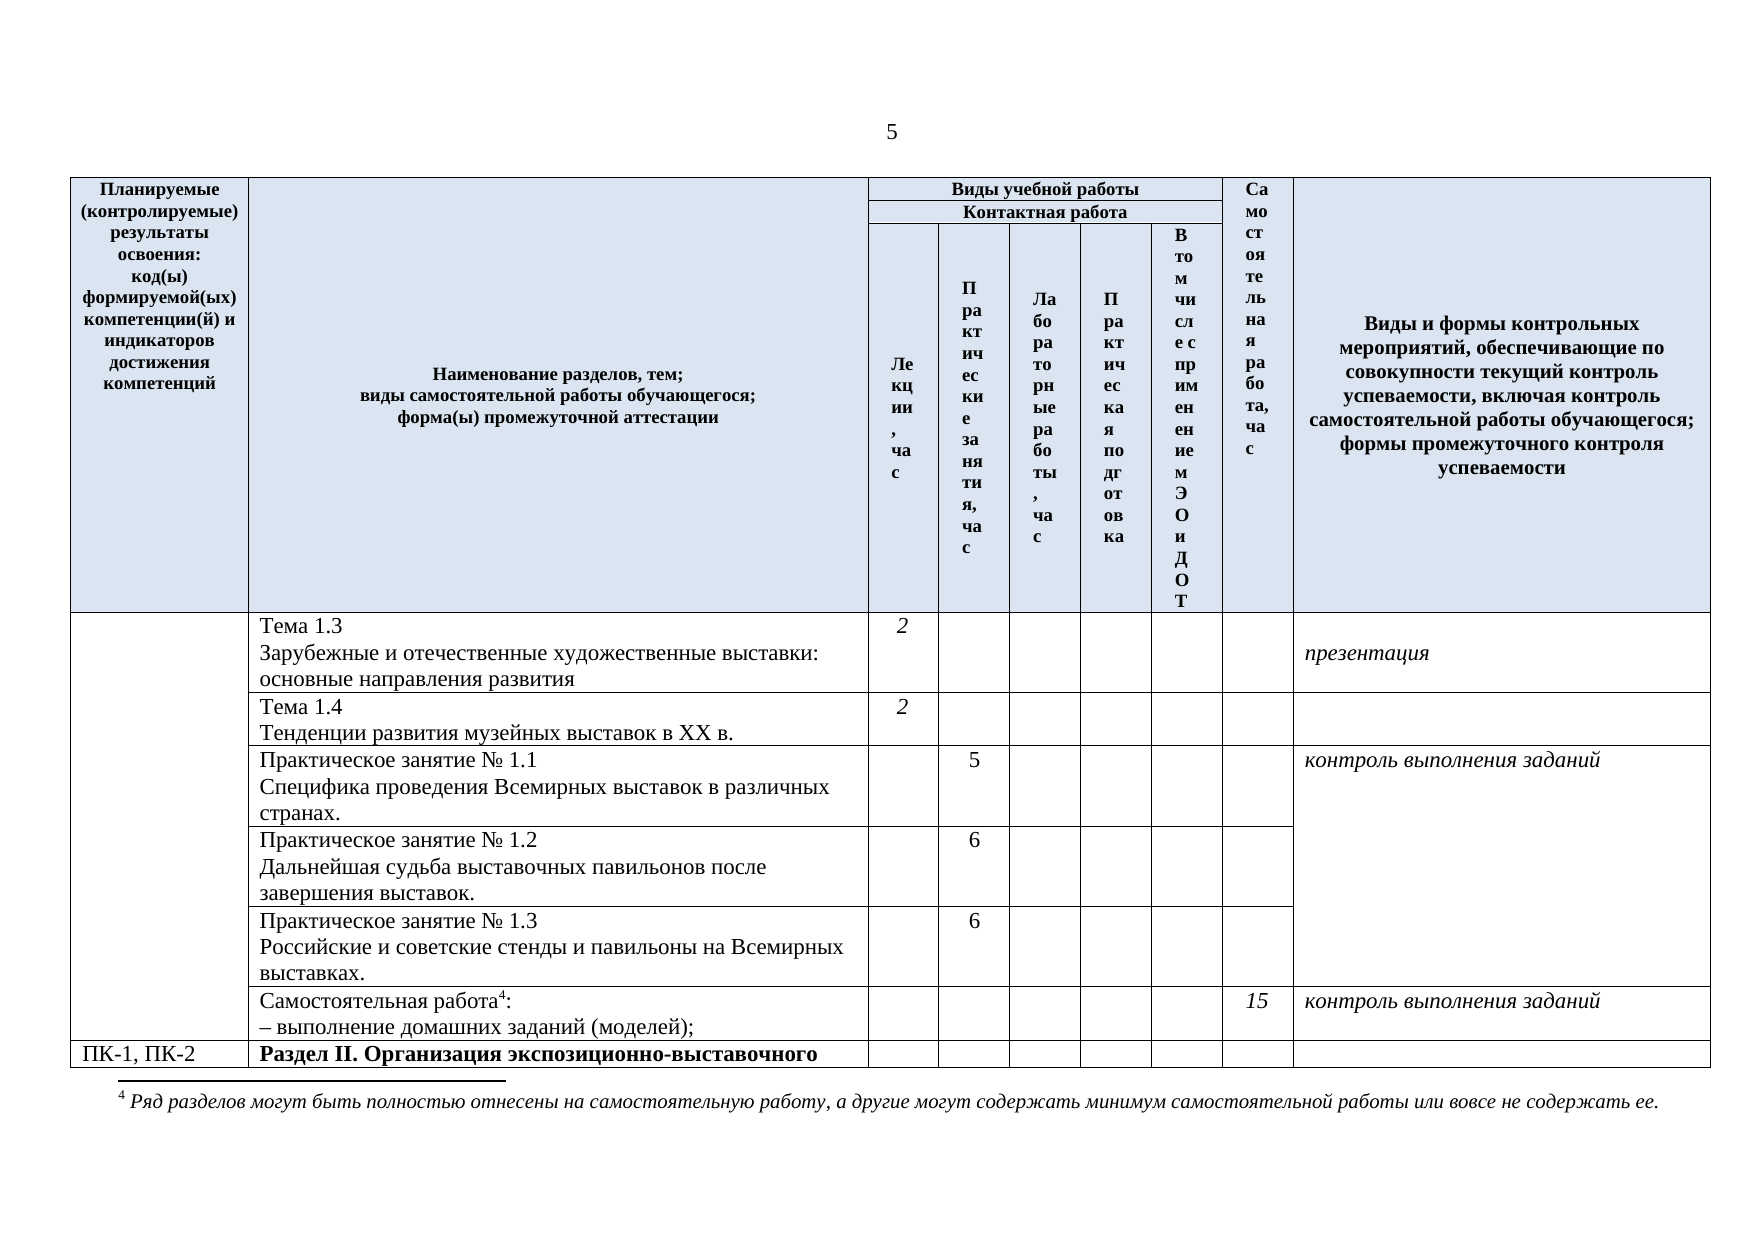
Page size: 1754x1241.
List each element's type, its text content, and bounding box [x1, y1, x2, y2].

table_cell [1152, 907, 1222, 986]
table_cell [1294, 693, 1710, 745]
table_header Самостоятельная работа, час [1223, 178, 1293, 612]
table_cell [869, 827, 938, 906]
table_cell [1081, 746, 1151, 826]
table_cell В том числе с применением ЭО и ДОТ [1152, 224, 1222, 612]
table_cell [869, 907, 938, 986]
table_cell [939, 1041, 1009, 1067]
table_cell [939, 613, 1009, 692]
table_cell 5 [939, 746, 1009, 826]
table_header Виды и формы контрольных мероприятий, обеспечивающие по совокупности текущий контроль успеваемости, включая контроль самостоятельной работы обучающегося; формы промежуточного контроля успеваемости [1294, 178, 1710, 612]
table_cell [869, 746, 938, 826]
table_cell контроль выполнения заданий [1294, 746, 1710, 986]
table_cell Практическое занятие № 1.1 Специфика проведения Всемирных выставок в различных странах. [249, 746, 868, 826]
table_cell [1223, 1041, 1293, 1067]
table_cell [1223, 827, 1293, 906]
table_cell 6 [939, 907, 1009, 986]
table_cell [1081, 613, 1151, 692]
table_cell [1223, 907, 1293, 986]
table_cell [1152, 987, 1222, 1039]
table_cell [1010, 987, 1080, 1039]
table_cell [1010, 693, 1080, 745]
table_cell [869, 1041, 938, 1067]
table_header Планируемые (контролируемые) результаты освоения: код(ы) формируемой(ых) компетенции(й) и индикаторов достижения компетенций [71, 178, 248, 612]
table_cell 2 [869, 693, 938, 745]
table_cell Практическое занятие № 1.2 Дальнейшая судьба выставочных павильонов после завершения выставок. [249, 827, 868, 906]
table_cell [1152, 1041, 1222, 1067]
table_header Виды учебной работы [869, 178, 1222, 200]
table_cell Тема 1.3 Зарубежные и отечественные художественные выставки: основные направления развития [249, 613, 868, 692]
table_cell [1081, 987, 1151, 1039]
table_cell [939, 693, 1009, 745]
table_cell [939, 987, 1009, 1039]
table_cell [1010, 746, 1080, 826]
table_cell Контактная работа [869, 201, 1222, 222]
table_cell [1223, 693, 1293, 745]
table_cell Практическое занятие № 1.3 Российские и советские стенды и павильоны на Всемирных выставках. [249, 907, 868, 986]
table_cell [1010, 613, 1080, 692]
table_cell [869, 987, 938, 1039]
table_cell [1081, 827, 1151, 906]
table_cell [1152, 746, 1222, 826]
table_cell 15 [1223, 987, 1293, 1039]
table_cell [1223, 613, 1293, 692]
table_cell 6 [939, 827, 1009, 906]
table_cell [1223, 746, 1293, 826]
table_cell [1010, 907, 1080, 986]
table_cell Раздел II. Организация экспозиционно-выставочного пространства [249, 1041, 868, 1067]
table_cell [1294, 1041, 1710, 1067]
table_cell [1010, 827, 1080, 906]
table_cell Лабораторные работы, час [1010, 224, 1080, 612]
table_cell [1152, 827, 1222, 906]
table_header Наименование разделов, тем; виды самостоятельной работы обучающегося; форма(ы) промежуточной аттестации [249, 178, 868, 612]
table_cell Практические занятия, час [939, 224, 1009, 612]
table_cell [1152, 693, 1222, 745]
table_cell [1010, 1041, 1080, 1067]
table_cell [1152, 613, 1222, 692]
table_cell [1081, 693, 1151, 745]
table_cell ПК-1, ПК-2 ИД-ПК-1.1 ИД-ПК-1.2 ИД-ПК-2.1 [71, 1041, 248, 1067]
table_cell Практическая подготовка [1081, 224, 1151, 612]
table_cell 2 [869, 613, 938, 692]
table_cell контроль выполнения заданий [1294, 987, 1710, 1039]
table_cell [1081, 1041, 1151, 1067]
table_cell Тема 1.4 Тенденции развития музейных выставок в ХХ в. [249, 693, 868, 745]
table_cell Самостоятельная работа: – выполнение домашних заданий (моделей); [249, 987, 868, 1039]
table_cell [1081, 907, 1151, 986]
table_cell Лекции, час [869, 224, 938, 612]
